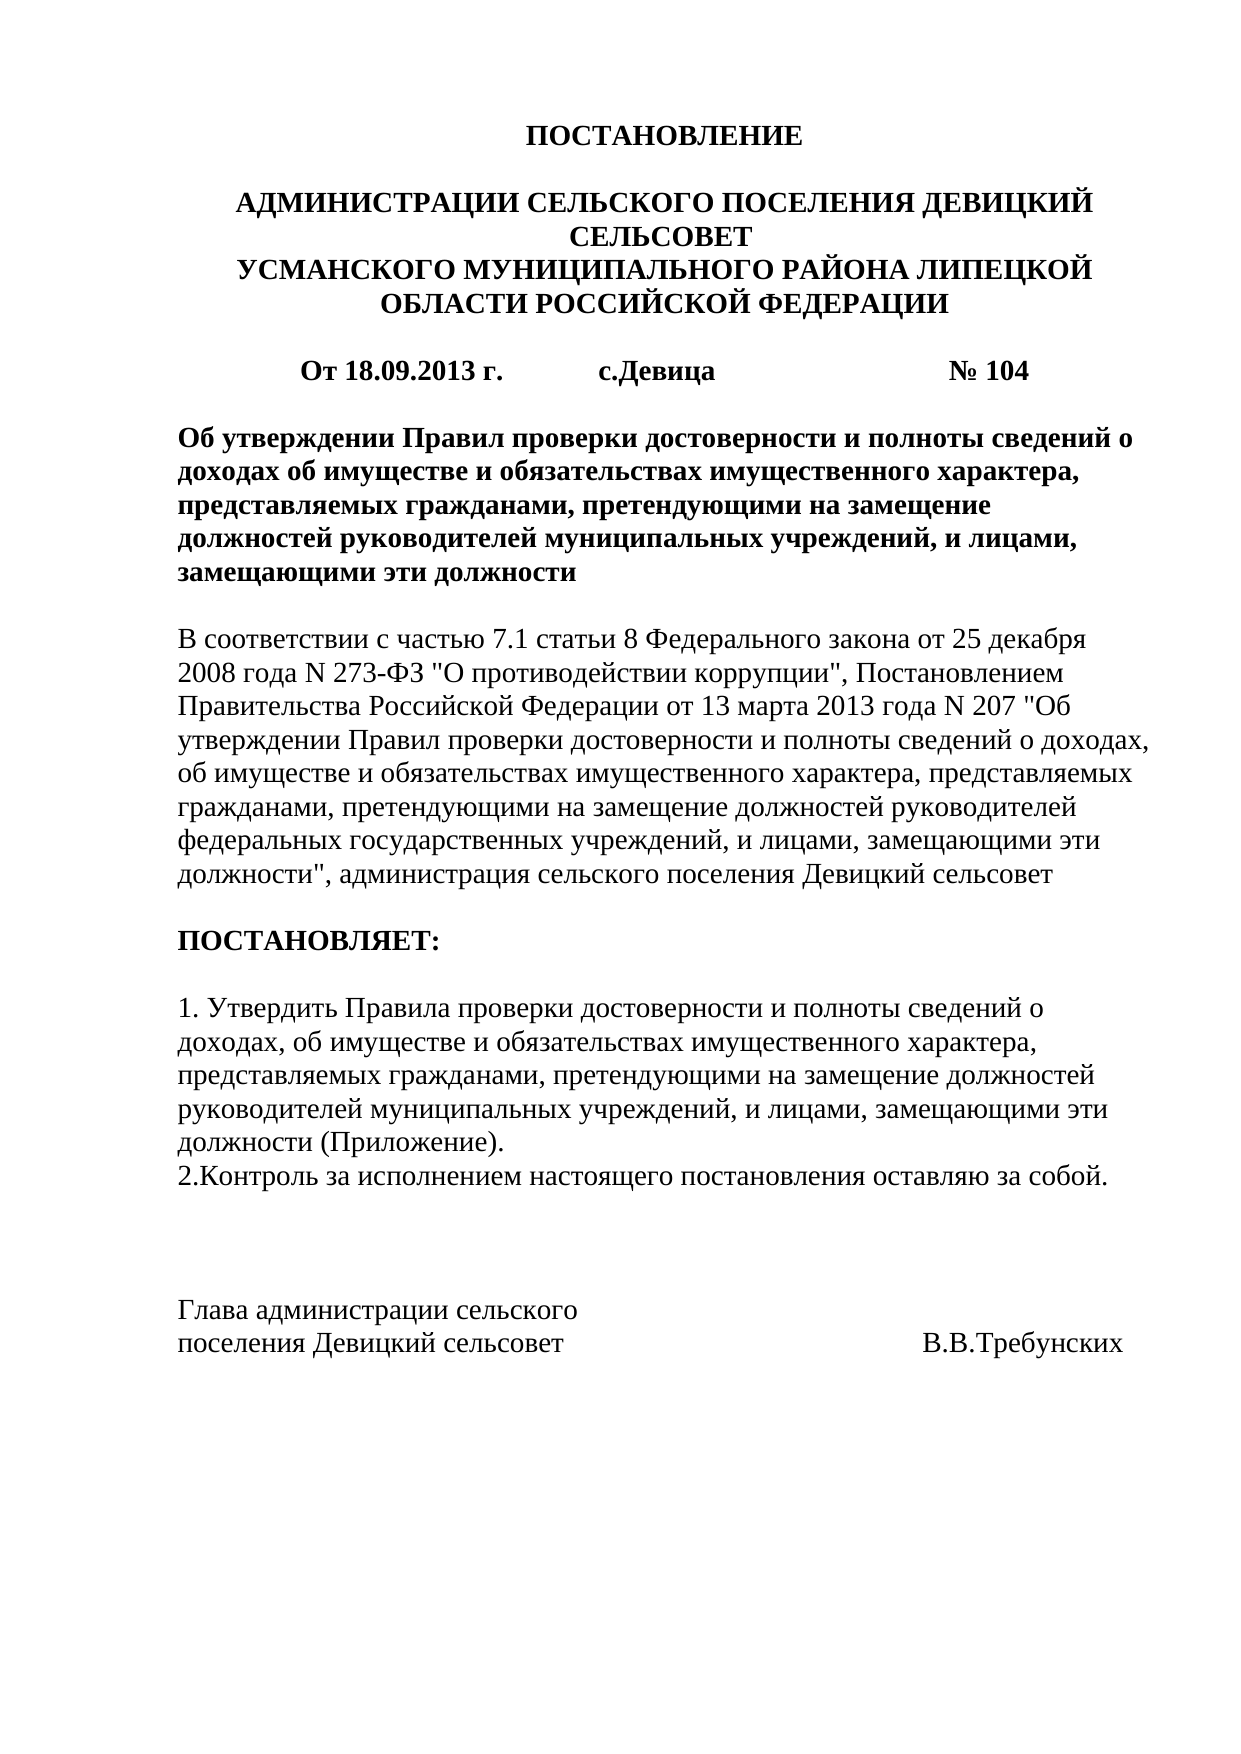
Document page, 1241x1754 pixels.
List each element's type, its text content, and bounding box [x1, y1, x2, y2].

text ПОСТАНОВЛЕНИЕ [177, 118, 1152, 152]
text УСМАНСКОГО МУНИЦИПАЛЬНОГО РАЙОНА ЛИПЕЦКОЙ ОБЛАСТИ РОССИЙСКОЙ ФЕДЕРАЦИИ [177, 252, 1152, 319]
text От 18.09.2013 г. с.Девица № 104 [177, 353, 1152, 386]
text АДМИНИСТРАЦИИ СЕЛЬСКОГО ПОСЕЛЕНИЯ ДЕВИЦКИЙ СЕЛЬСОВЕТ [177, 185, 1152, 252]
text Об утверждении Правил проверки достоверности и полноты сведений о доходах об имуществе и обязательствах имущественного характера, представляемых гражданами, претендующими на замещение должностей руководителей муниципальных учреждений, и лицами, замещающими эти должности В соответствии с частью 7.1 статьи 8 Федерального закона от 25 декабря 2008 года N 273-ФЗ "О противодействии коррупции", Постановлением Правительства Российской Федерации от 13 марта 2013 года N 207 "Об утверждении Правил проверки достоверности и полноты сведений о доходах, об имуществе и обязательствах имущественного характера, представляемых гражданами, претендующими на замещение должностей руководителей федеральных государственных учреждений, и лицами, замещающими эти должности", администрация сельского поселения Девицкий сельсовет ПОСТАНОВЛЯЕТ: 1. Утвердить Правила проверки достоверности и полноты сведений о доходах, об имуществе и обязательствах имущественного характера, представляемых гражданами, претендующими на замещение должностей руководителей муниципальных учреждений, и лицами, замещающими эти должности (Приложение). 2.Контроль за исполнением настоящего постановления оставляю за собой. Глава администрации сельского поселения Девицкий сельсовет В.В.Требунских [177, 386, 1152, 1359]
